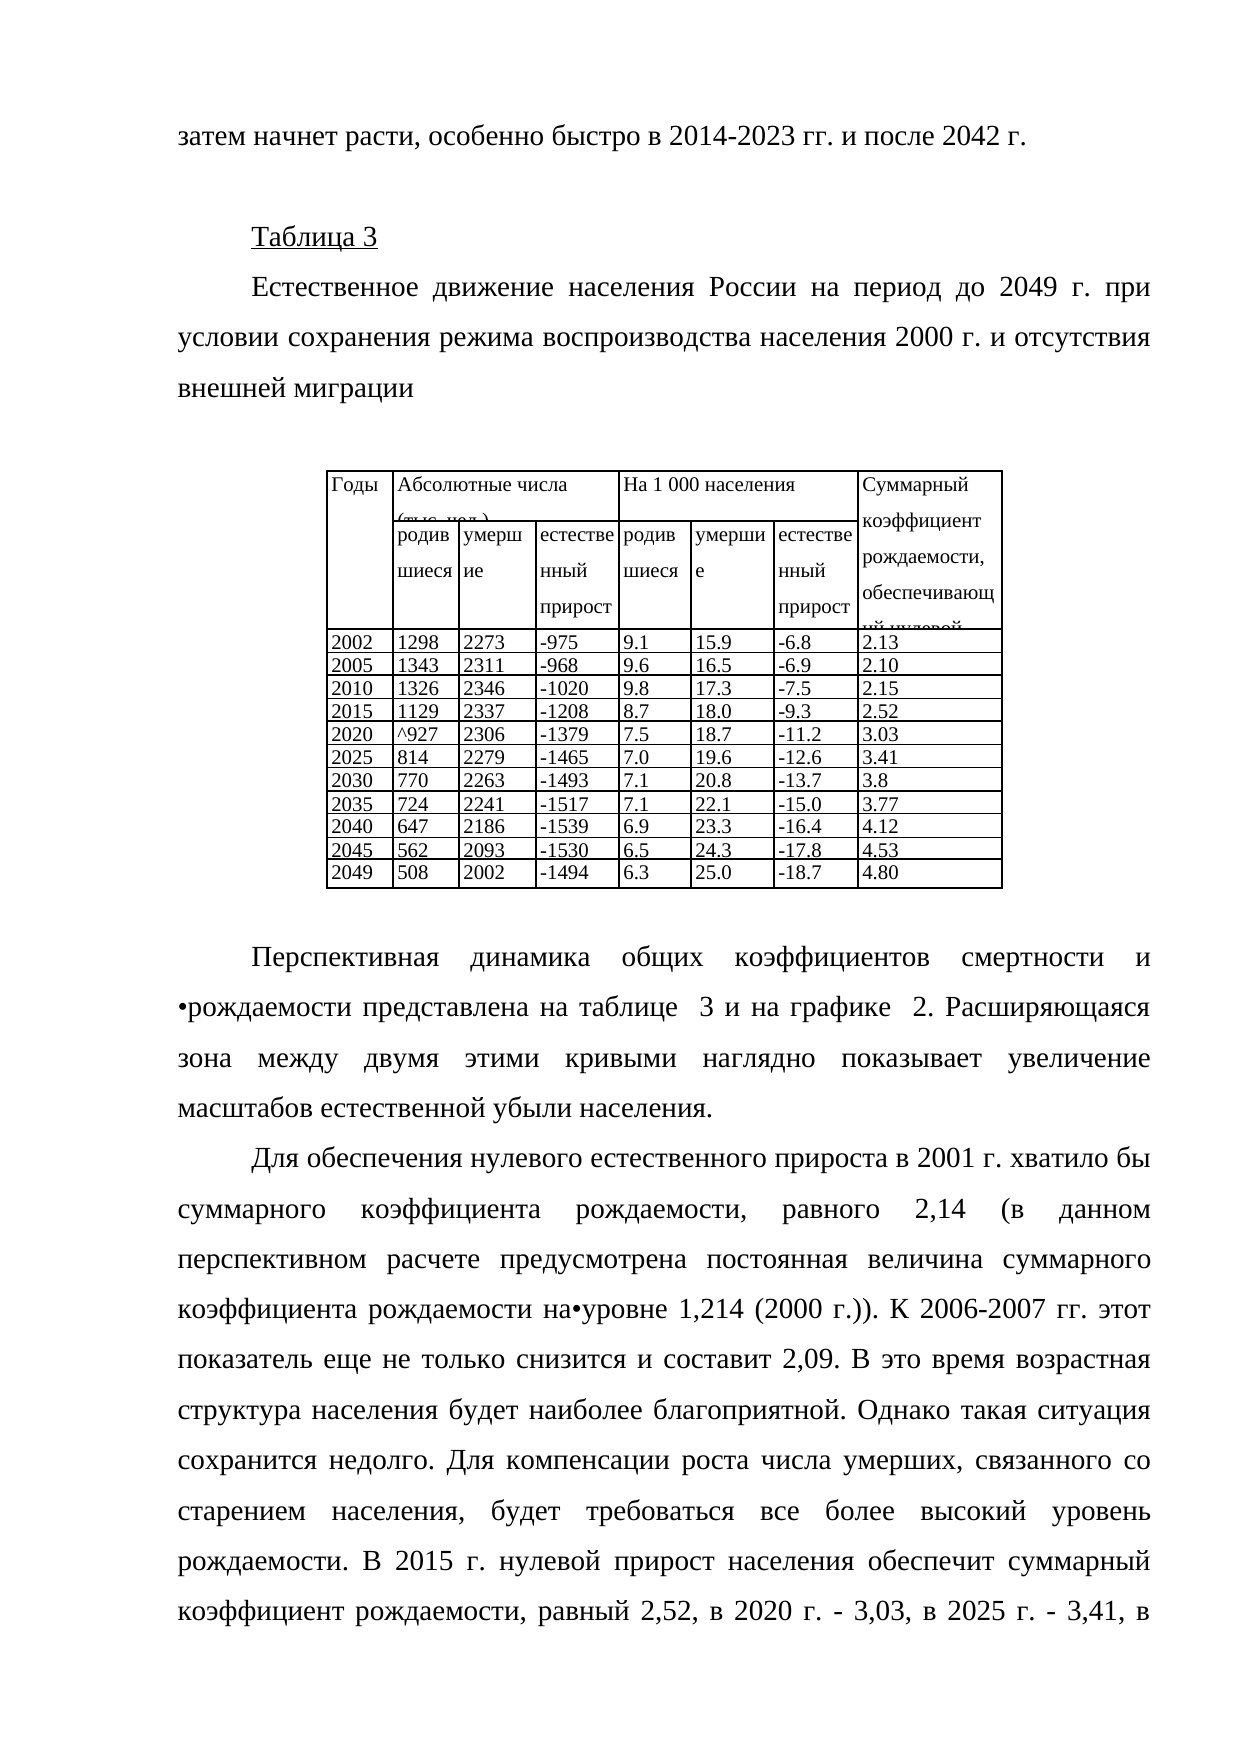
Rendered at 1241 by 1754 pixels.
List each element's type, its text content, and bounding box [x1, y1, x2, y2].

text Перспективная динамика общих коэффициентов смертности и •рождаемости представлена на таблице 3 и на графике 2. Расширяющаяся зона между двумя этими кривыми наглядно показывает увеличение масштабов естественной убыли населения. [177, 939, 1152, 1124]
table_cell родившиеся [394, 522, 458, 628]
table_cell родившиеся [620, 522, 690, 628]
text Естественное движение населения России на период до 2049 г. при условии сохранения режима воспроизводства населения 2000 г. и отсутствия внешней миграции [177, 269, 1152, 403]
subtitle Таблица 3 [177, 219, 1152, 252]
table_cell умершие [460, 522, 535, 628]
table_header Годы [328, 472, 392, 628]
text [177, 118, 1152, 152]
table_cell умершие [692, 522, 773, 628]
table_header На 1 000 населения [620, 472, 857, 520]
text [177, 1140, 1152, 1627]
